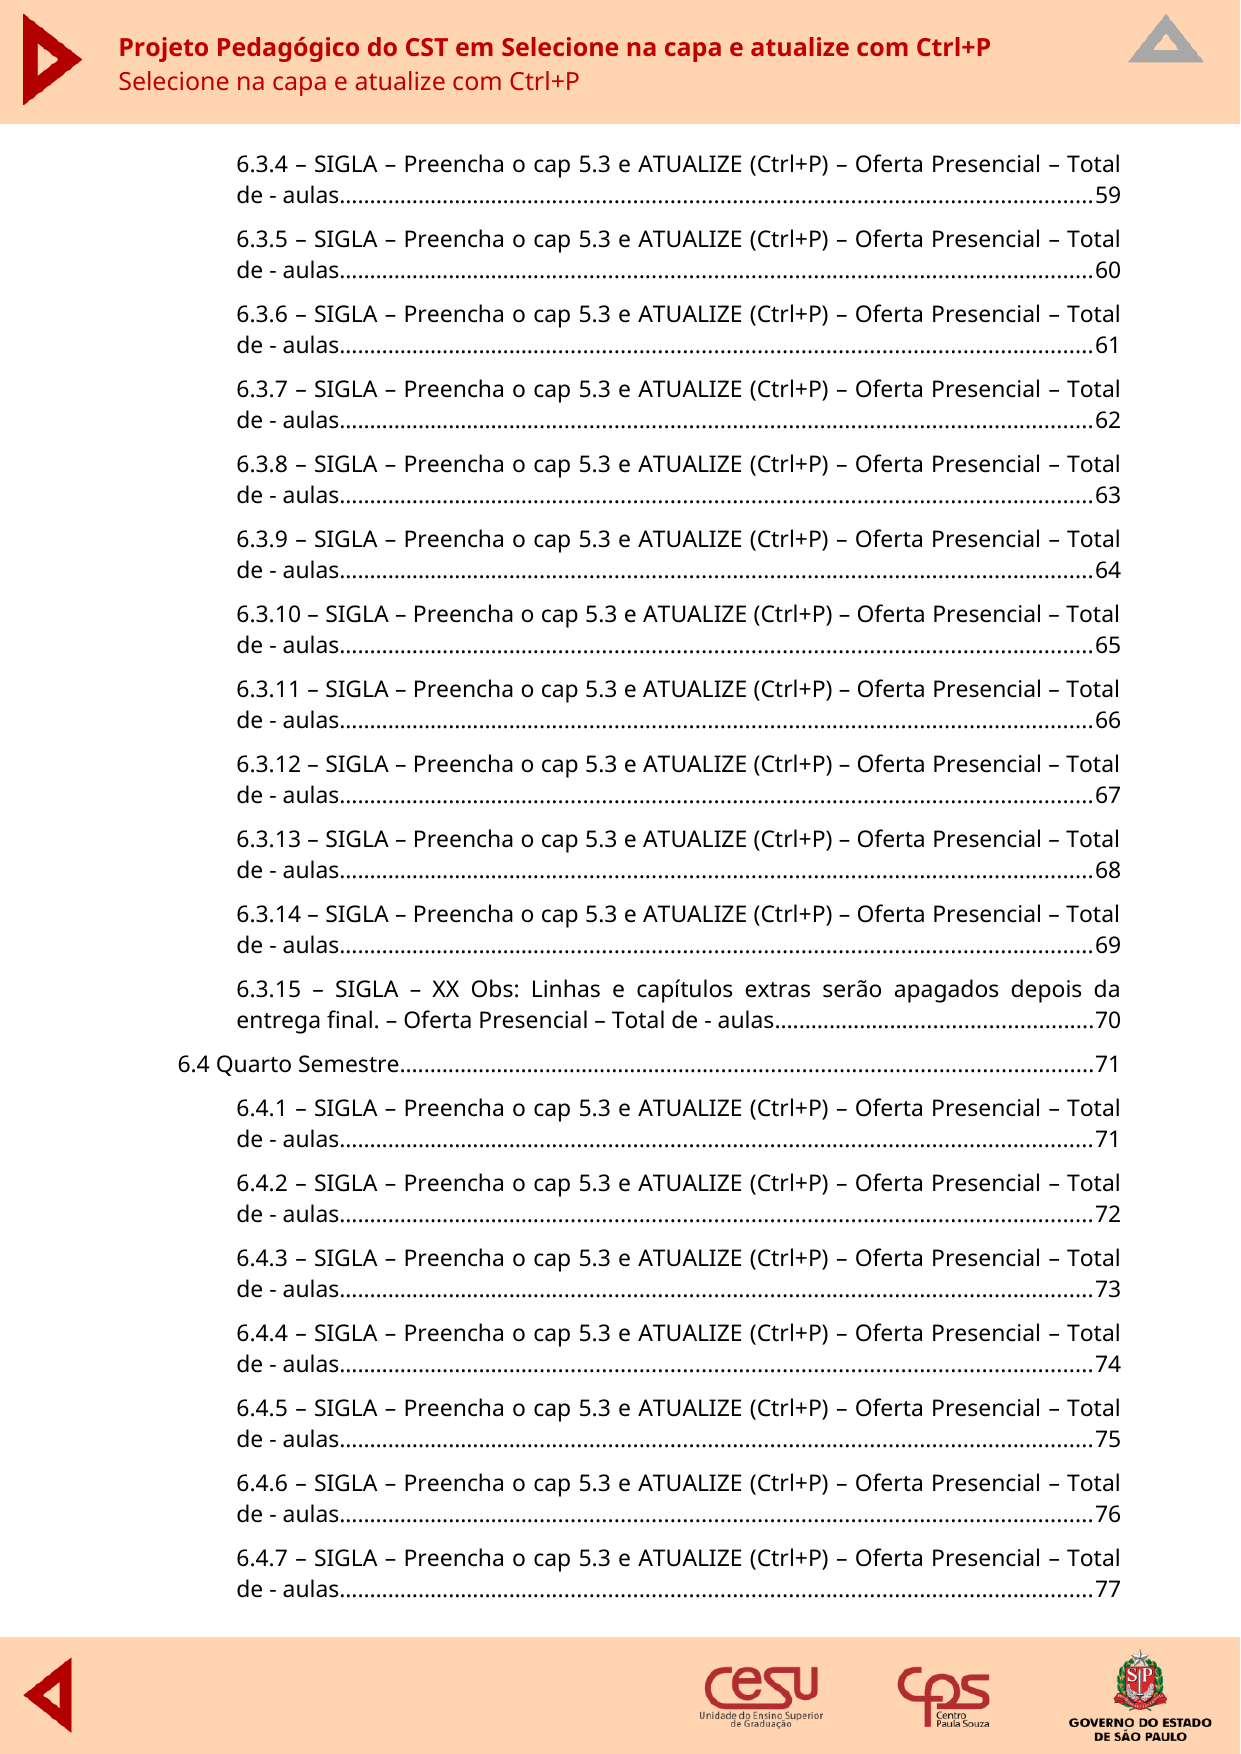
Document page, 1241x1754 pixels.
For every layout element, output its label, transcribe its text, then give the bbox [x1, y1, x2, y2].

text 6.3.14 – SIGLA – Preencha o cap 5.3 e ATUALIZE (Ctrl+P) – Oferta Presencial – Total de - aulas 69 [236, 898, 1122, 960]
text 6.4.2 – SIGLA – Preencha o cap 5.3 e ATUALIZE (Ctrl+P) – Oferta Presencial – Total de - aulas 72 [236, 1167, 1122, 1229]
text 6.4.1 – SIGLA – Preencha o cap 5.3 e ATUALIZE (Ctrl+P) – Oferta Presencial – Total de - aulas 71 [236, 1092, 1122, 1154]
text 6.3.5 – SIGLA – Preencha o cap 5.3 e ATUALIZE (Ctrl+P) – Oferta Presencial – Total de - aulas 60 [236, 223, 1122, 285]
text 6.3.8 – SIGLA – Preencha o cap 5.3 e ATUALIZE (Ctrl+P) – Oferta Presencial – Total de - aulas 63 [236, 448, 1122, 510]
text 6.3.13 – SIGLA – Preencha o cap 5.3 e ATUALIZE (Ctrl+P) – Oferta Presencial – Total de - aulas 68 [236, 823, 1122, 885]
text 6.3.15 – SIGLA – XX Obs: Linhas e capítulos extras serão apagados depois da entrega final. – Oferta Presencial – Total de - aulas 70 [236, 973, 1122, 1035]
text 6.3.6 – SIGLA – Preencha o cap 5.3 e ATUALIZE (Ctrl+P) – Oferta Presencial – Total de - aulas 61 [236, 298, 1122, 360]
text 6.4.3 – SIGLA – Preencha o cap 5.3 e ATUALIZE (Ctrl+P) – Oferta Presencial – Total de - aulas 73 [236, 1242, 1122, 1304]
text 6.4 Quarto Semestre 71 [177, 1048, 1122, 1079]
text 6.4.4 – SIGLA – Preencha o cap 5.3 e ATUALIZE (Ctrl+P) – Oferta Presencial – Total de - aulas 74 [236, 1317, 1122, 1379]
text 6.3.12 – SIGLA – Preencha o cap 5.3 e ATUALIZE (Ctrl+P) – Oferta Presencial – Total de - aulas 67 [236, 748, 1122, 810]
text 6.4.6 – SIGLA – Preencha o cap 5.3 e ATUALIZE (Ctrl+P) – Oferta Presencial – Total de - aulas 76 [236, 1467, 1122, 1529]
text 6.3.4 – SIGLA – Preencha o cap 5.3 e ATUALIZE (Ctrl+P) – Oferta Presencial – Total de - aulas 59 [236, 148, 1122, 210]
text 6.3.11 – SIGLA – Preencha o cap 5.3 e ATUALIZE (Ctrl+P) – Oferta Presencial – Total de - aulas 66 [236, 673, 1122, 735]
text 6.4.5 – SIGLA – Preencha o cap 5.3 e ATUALIZE (Ctrl+P) – Oferta Presencial – Total de - aulas 75 [236, 1392, 1122, 1454]
text 6.3.9 – SIGLA – Preencha o cap 5.3 e ATUALIZE (Ctrl+P) – Oferta Presencial – Total de - aulas 64 [236, 523, 1122, 585]
picture [0, 0, 1241, 1754]
text 6.4.7 – SIGLA – Preencha o cap 5.3 e ATUALIZE (Ctrl+P) – Oferta Presencial – Total de - aulas 77 [236, 1542, 1122, 1604]
text 6.3.7 – SIGLA – Preencha o cap 5.3 e ATUALIZE (Ctrl+P) – Oferta Presencial – Total de - aulas 62 [236, 373, 1122, 435]
text 6.3.10 – SIGLA – Preencha o cap 5.3 e ATUALIZE (Ctrl+P) – Oferta Presencial – Total de - aulas 65 [236, 598, 1122, 660]
